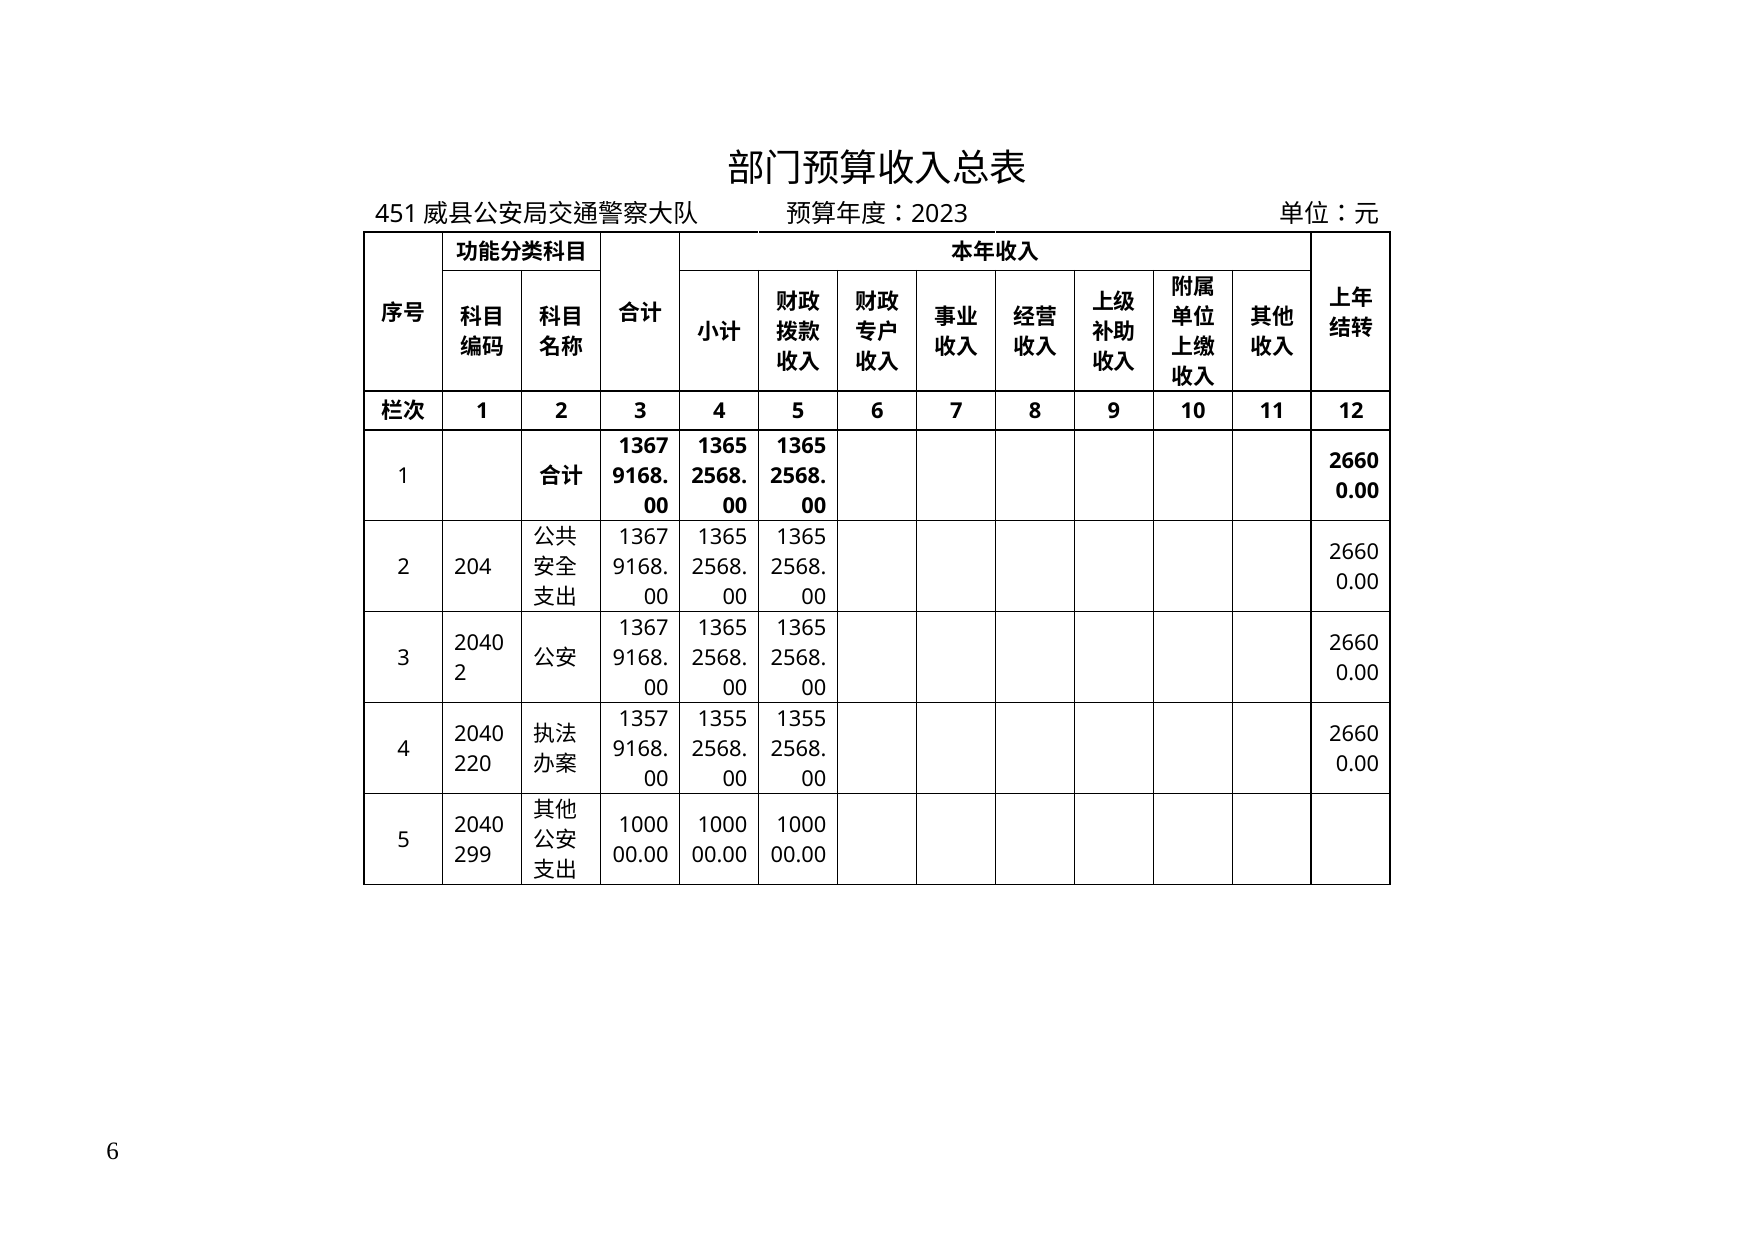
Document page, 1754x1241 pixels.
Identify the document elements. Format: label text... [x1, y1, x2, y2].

table_cell 3 [365, 612, 442, 702]
table_cell 上年结转 [1312, 233, 1389, 390]
table_cell 科目名称 [522, 271, 600, 390]
table_cell 1 [443, 392, 521, 429]
table_cell [838, 431, 916, 520]
table_cell [1233, 703, 1310, 793]
table_cell 26600.00 [1312, 612, 1389, 702]
table_cell 4 [680, 392, 758, 429]
table_cell 4 [365, 703, 442, 793]
table_cell [917, 703, 995, 793]
table_cell 科目 编码 [443, 271, 521, 390]
table_cell 13652568.00 [680, 521, 758, 611]
table_cell 2 [365, 521, 442, 611]
table_cell 合计 [601, 233, 679, 390]
table_cell [838, 612, 916, 702]
table_cell [996, 521, 1074, 611]
table_cell 13679168.00 [601, 521, 679, 611]
table_cell 公共安全支出 [522, 521, 600, 611]
table_cell 合计 [522, 431, 600, 520]
table_cell 5 [759, 392, 837, 429]
table_cell 事业收入 [917, 271, 995, 390]
table_cell 6 [838, 392, 916, 429]
table_cell [838, 794, 916, 883]
table_cell [996, 703, 1074, 793]
table_cell 其他公安支出 [522, 794, 600, 883]
table_cell [917, 521, 995, 611]
table_cell [1233, 521, 1310, 611]
table_cell [838, 703, 916, 793]
table_cell 2 [522, 392, 600, 429]
table_cell [1154, 431, 1232, 520]
table_cell 100000.00 [759, 794, 837, 883]
table_cell 13652568.00 [680, 431, 758, 520]
table_cell 13652568.00 [759, 612, 837, 702]
table_cell 20402 [443, 612, 521, 702]
table_cell 12 [1312, 392, 1389, 429]
table_cell [917, 431, 995, 520]
table_cell 13552568.00 [759, 703, 837, 793]
table_cell 13679168.00 [601, 612, 679, 702]
table_cell [1233, 431, 1310, 520]
table_cell 序号 [365, 233, 442, 390]
table_cell 26600.00 [1312, 703, 1389, 793]
table_cell 其他收入 [1233, 271, 1310, 390]
table_cell [1075, 521, 1153, 611]
table_cell 100000.00 [601, 794, 679, 883]
table_cell [443, 431, 521, 520]
table_cell 功能分类科目 [443, 233, 600, 270]
table_cell 附属单位上缴收入 [1154, 271, 1232, 390]
table_cell [1154, 703, 1232, 793]
table_cell [1075, 431, 1153, 520]
table_cell 204 [443, 521, 521, 611]
table_cell 13652568.00 [759, 431, 837, 520]
table_cell 财政拨款 收入 [759, 271, 837, 390]
table_cell 栏次 [365, 392, 442, 429]
table_cell 100000.00 [680, 794, 758, 883]
table_cell 11 [1233, 392, 1310, 429]
table_cell 26600.00 [1312, 431, 1389, 520]
table_cell 13652568.00 [759, 521, 837, 611]
table_cell 经营收入 [996, 271, 1074, 390]
table_cell 13579168.00 [601, 703, 679, 793]
table_cell [1233, 794, 1310, 883]
table_cell 1 [365, 431, 442, 520]
table_cell [1312, 794, 1389, 883]
table_header 单位：元 [996, 195, 1389, 231]
table_cell [1154, 521, 1232, 611]
table_cell [1154, 612, 1232, 702]
table_cell [1154, 794, 1232, 883]
table_header 451威县公安局交通警察大队 [365, 195, 758, 231]
text 部门预算收入总表 [106, 142, 1648, 193]
table_cell 公安 [522, 612, 600, 702]
table_cell 26600.00 [1312, 521, 1389, 611]
table_cell [996, 794, 1074, 883]
table_header 预算年度：2023 [759, 195, 995, 231]
table_cell [1075, 703, 1153, 793]
table_cell 7 [917, 392, 995, 429]
table_cell 13679168.00 [601, 431, 679, 520]
table_cell 2040220 [443, 703, 521, 793]
table_cell 3 [601, 392, 679, 429]
table_cell 9 [1075, 392, 1153, 429]
table_cell 10 [1154, 392, 1232, 429]
table_cell 财政专户 收入 [838, 271, 916, 390]
table_cell [996, 612, 1074, 702]
table_cell [838, 521, 916, 611]
table_cell 上级补助收入 [1075, 271, 1153, 390]
table_cell 8 [996, 392, 1074, 429]
table_cell 执法办案 [522, 703, 600, 793]
table_cell [917, 612, 995, 702]
table_cell [996, 431, 1074, 520]
table_cell [1075, 794, 1153, 883]
table_cell 小计 [680, 271, 758, 390]
table_cell [1233, 612, 1310, 702]
table_cell 13652568.00 [680, 612, 758, 702]
table_cell [1075, 612, 1153, 702]
table_cell 5 [365, 794, 442, 883]
table_cell 2040299 [443, 794, 521, 883]
table_cell 本年收入 [680, 233, 1310, 270]
table_cell [917, 794, 995, 883]
table_cell 13552568.00 [680, 703, 758, 793]
